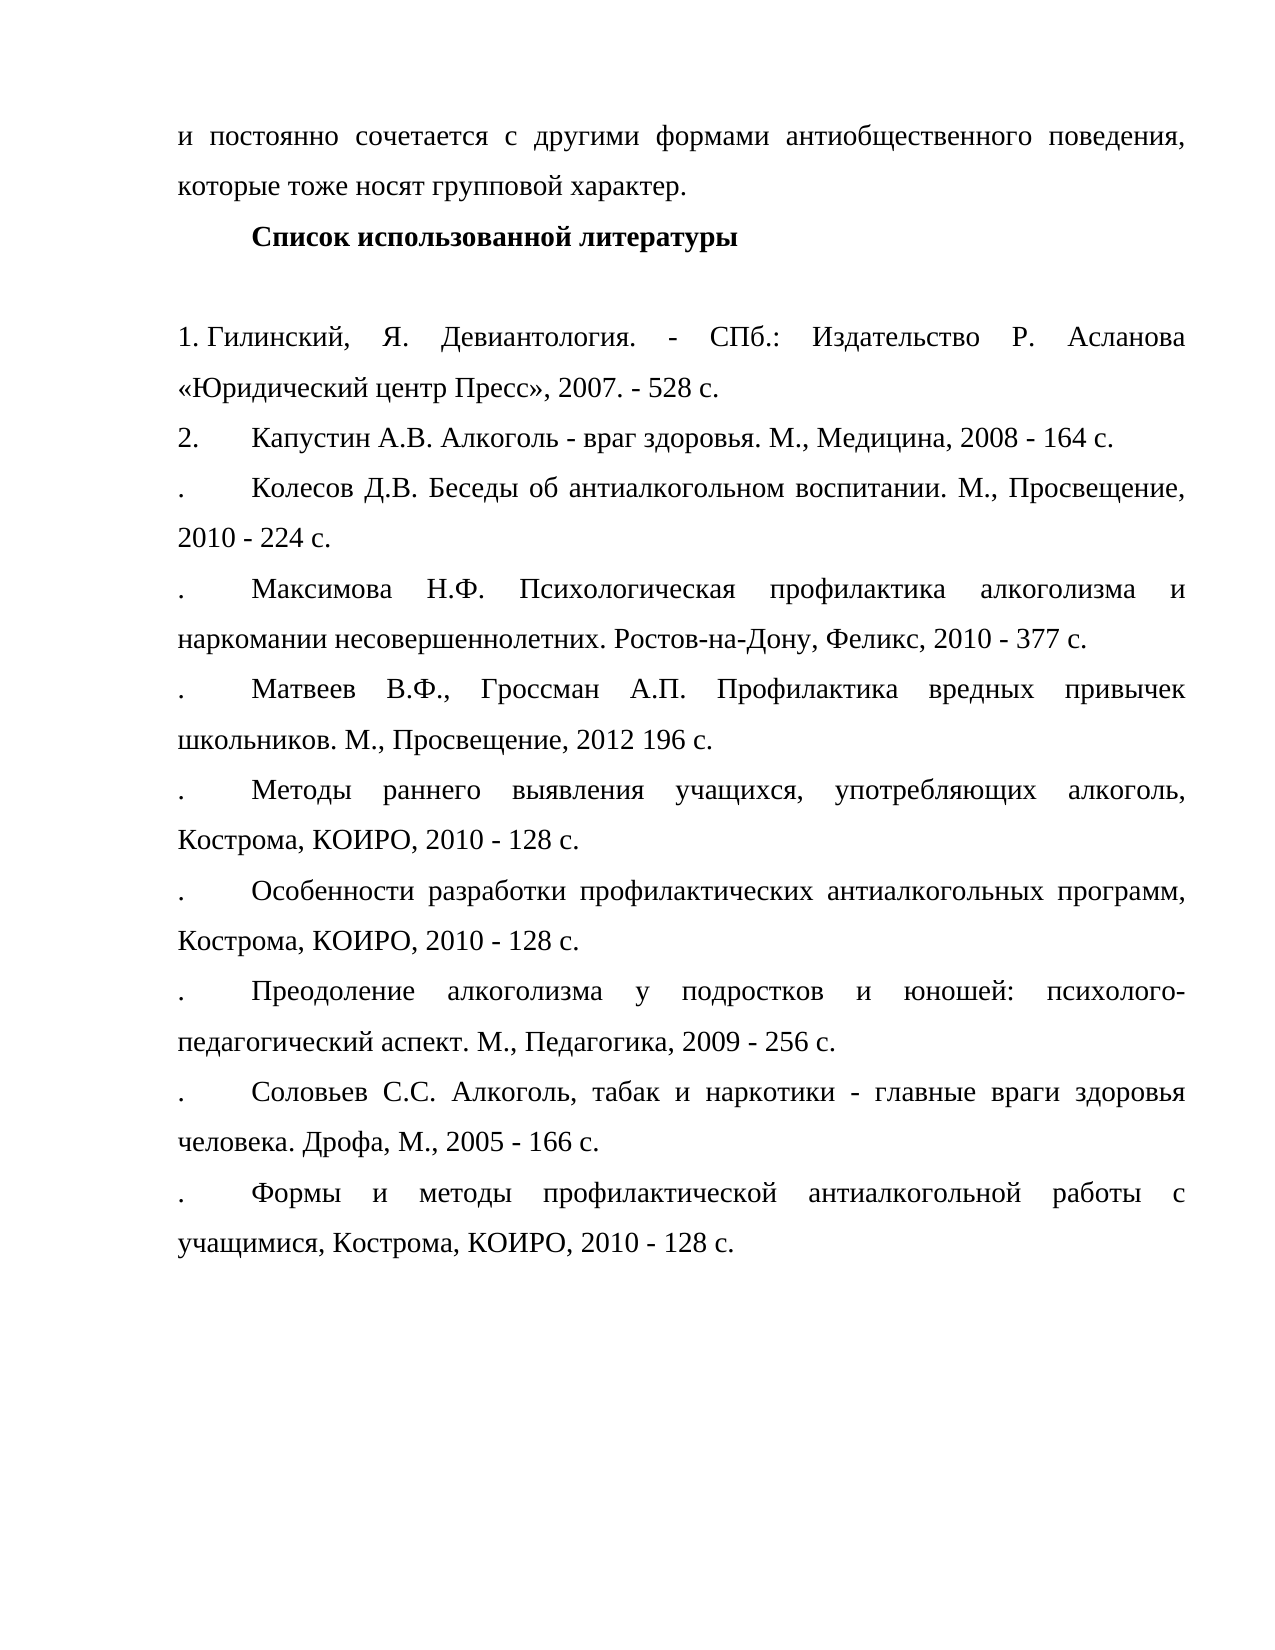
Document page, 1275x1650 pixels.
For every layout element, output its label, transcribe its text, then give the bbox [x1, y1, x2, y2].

text . Колесов Д.В. Беседы об антиалкогольном воспитании. М., Просвещение, 2010 - 224 с. [177, 470, 1186, 554]
text . Матвеев В.Ф., Гроссман А.П. Профилактика вредных привычек школьников. М., Просвещение, 2012 196 с. [177, 672, 1186, 755]
text . Максимова Н.Ф. Психологическая профилактика алкоголизма и наркомании несовершеннолетних. Ростов-на-Дону, Феликс, 2010 - 377 с. [177, 571, 1186, 655]
text . Формы и методы профилактической антиалкогольной работы с учащимися, Кострома, КОИРО, 2010 - 128 с. [177, 1175, 1186, 1258]
text 1. Гилинский, Я. Девиантология. - СПб.: Издательство Р. Асланова «Юридический центр Пресс», 2007. - 528 с. [177, 319, 1186, 403]
text . Соловьев С.С. Алкоголь, табак и наркотики - главные враги здоровья человека. Дрофа, М., 2005 - 166 с. [177, 1074, 1186, 1158]
text 2. Капустин А.В. Алкоголь - враг здоровья. М., Медицина, 2008 - 164 с. [177, 420, 1186, 453]
text . Преодоление алкоголизма у подростков и юношей: психолого-педагогический аспект. М., Педагогика, 2009 - 256 с. [177, 973, 1186, 1057]
text . Методы раннего выявления учащихся, употребляющих алкоголь, Кострома, КОИРО, 2010 - 128 с. [177, 772, 1186, 856]
text . Особенности разработки профилактических антиалкогольных программ, Кострома, КОИРО, 2010 - 128 с. [177, 873, 1186, 957]
subtitle Список использованной литературы [177, 219, 1186, 252]
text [177, 118, 1186, 202]
